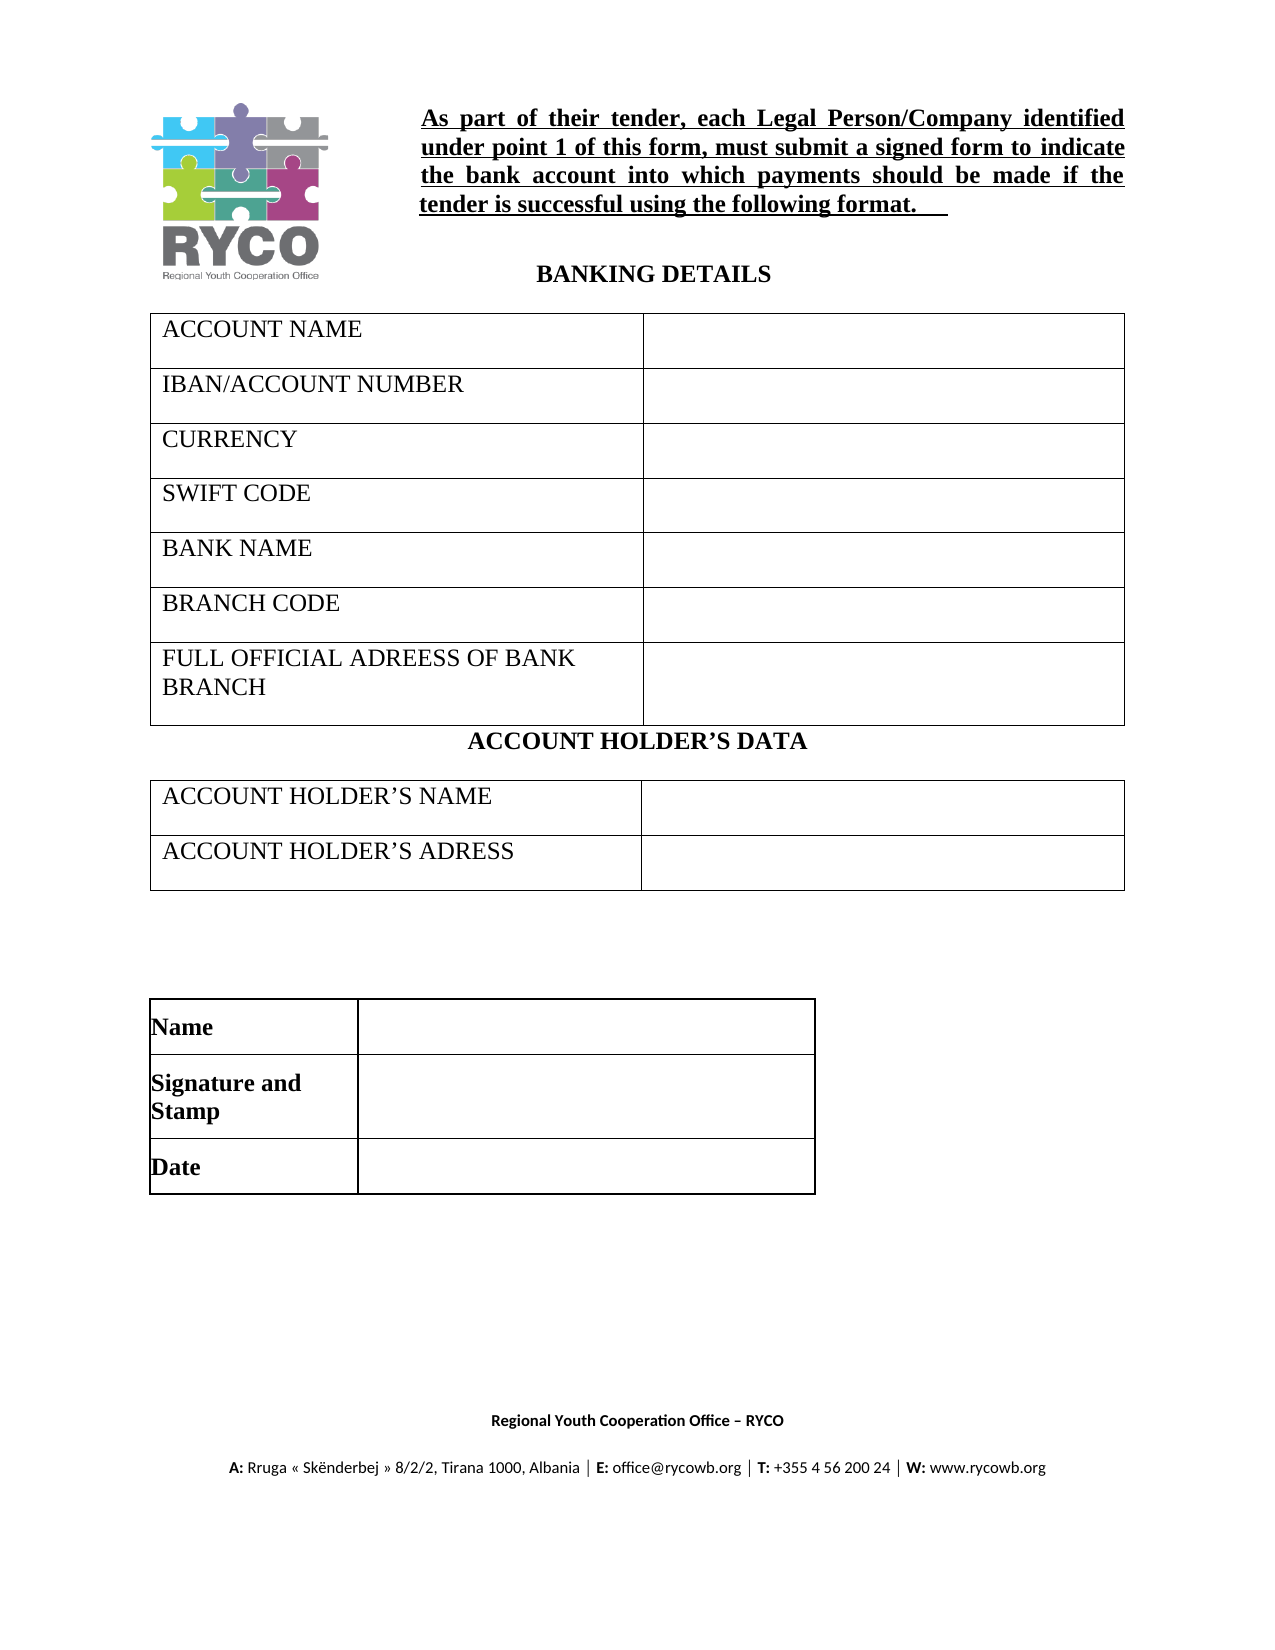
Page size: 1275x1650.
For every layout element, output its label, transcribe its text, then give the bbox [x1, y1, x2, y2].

table_cell BRANCH CODE [151, 588, 643, 642]
text BANKING DETAILS [150, 259, 1125, 288]
table_cell BANK NAME [151, 533, 643, 587]
table_cell [642, 836, 1124, 890]
table_header ACCOUNT HOLDER’S NAME [151, 781, 641, 835]
text As part of their tender, each Legal Person/Company identified under point 1 of this form, must submit a signed form to indicate the bank account into which payments should be made if the tender is successful using the following format. [256, 103, 1125, 218]
table_cell CURRENCY [151, 424, 643, 477]
table_cell Date [151, 1139, 357, 1193]
text ACCOUNT HOLDER’S DATA [150, 726, 1125, 755]
table_cell [644, 424, 1124, 477]
table_header ACCOUNT NAME [151, 314, 643, 368]
table_cell [644, 479, 1124, 532]
table_header Name [151, 1000, 357, 1054]
table_cell Signature and Stamp [151, 1055, 357, 1138]
table_header [359, 1000, 814, 1054]
table_cell [359, 1055, 814, 1138]
table_cell [644, 643, 1124, 725]
table_cell SWIFT CODE [151, 479, 643, 532]
table_cell ACCOUNT HOLDER’S ADRESS [151, 836, 641, 890]
table_cell [644, 588, 1124, 642]
table_cell [644, 369, 1124, 423]
table_cell [359, 1139, 814, 1193]
table_cell IBAN/ACCOUNT NUMBER [151, 369, 643, 423]
picture [150, 103, 328, 278]
table_cell FULL OFFICIAL ADREESS OF BANK BRANCH [151, 643, 643, 725]
table_header [642, 781, 1124, 835]
table_header [644, 314, 1124, 368]
table_cell [644, 533, 1124, 587]
